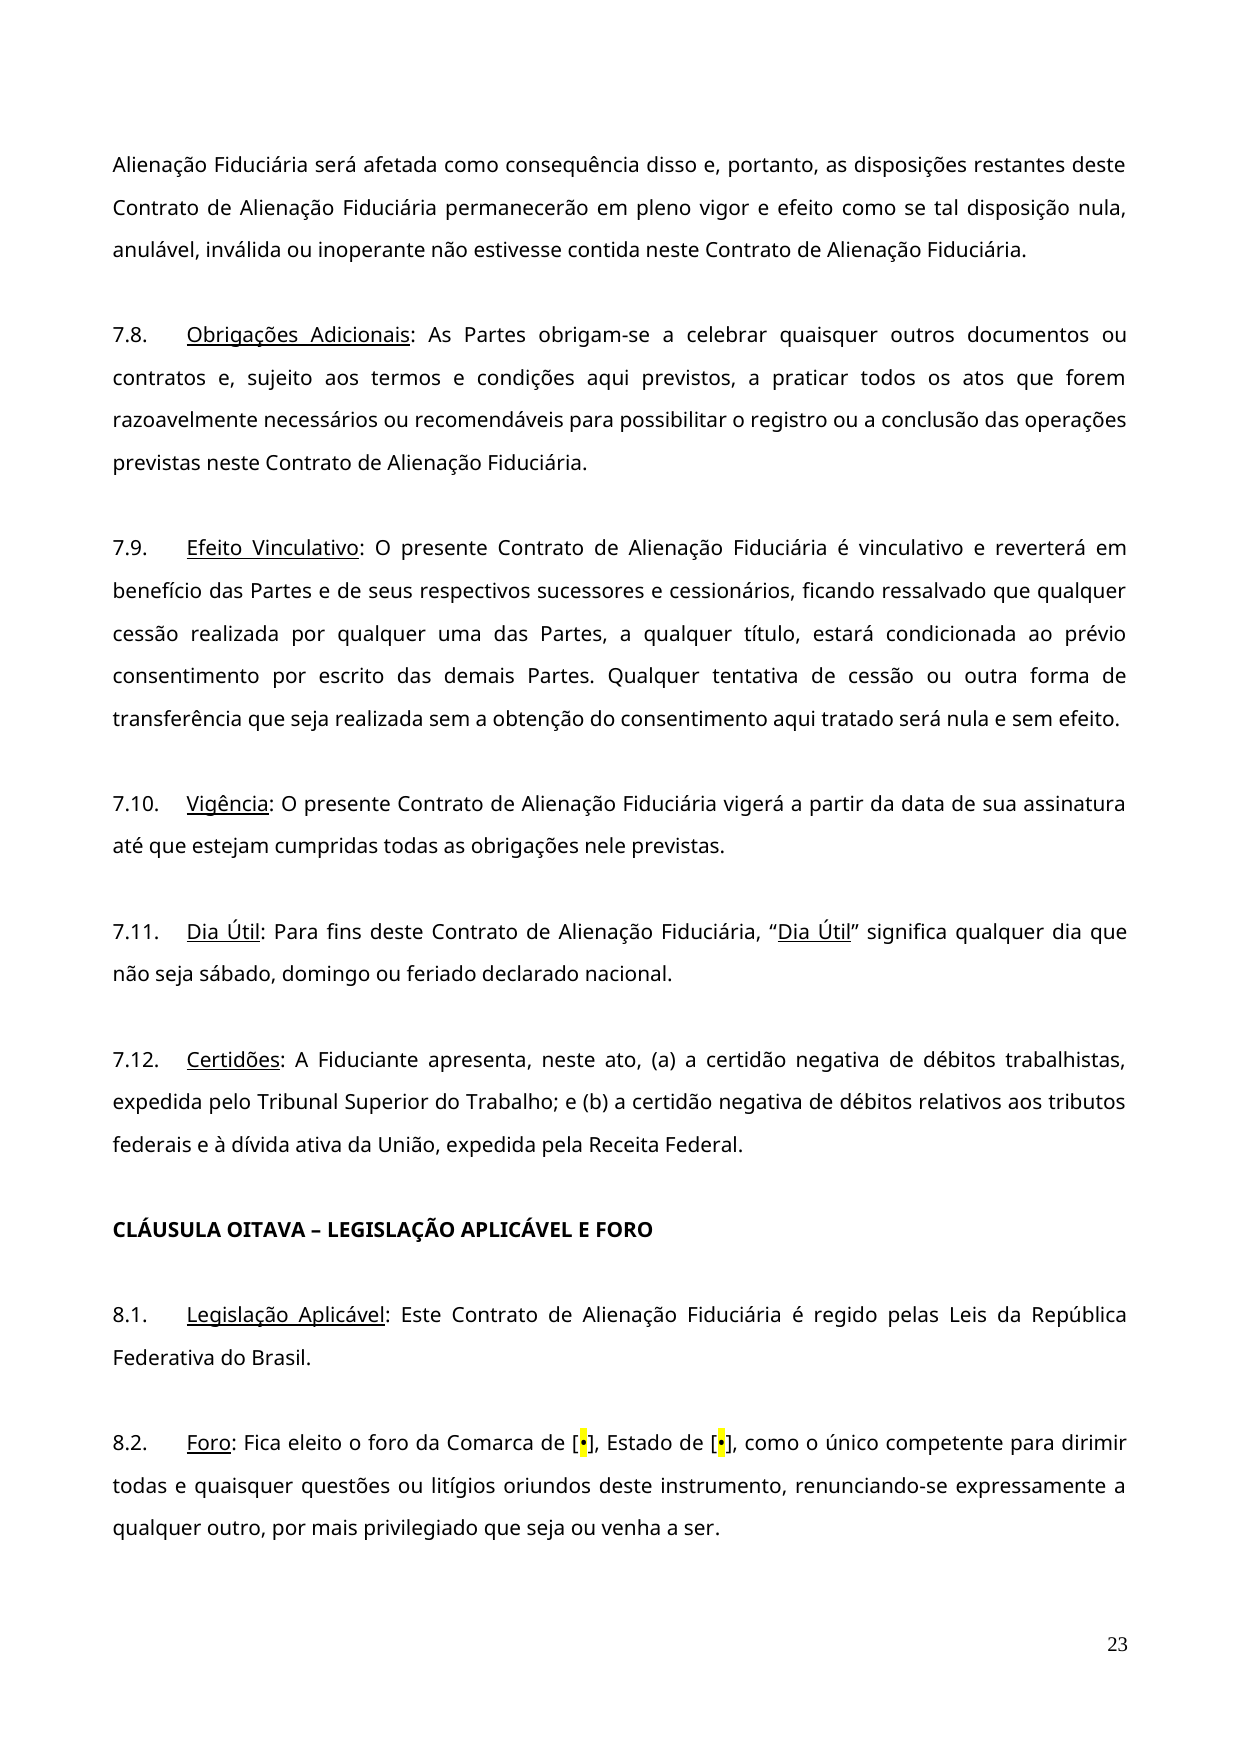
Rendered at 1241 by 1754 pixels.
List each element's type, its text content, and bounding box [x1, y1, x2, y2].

text 8.2. Foro: Fica eleito o foro da Comarca de [•], Estado de [•], como o único competente para dirimir todas e quaisquer questões ou litígios oriundos deste instrumento, renunciando-se expressamente a qualquer outro, por mais privilegiado que seja ou venha a ser. [112, 1428, 1128, 1542]
text 8.1. Legislação Aplicável: Este Contrato de Alienação Fiduciária é regido pelas Leis da República Federativa do Brasil. [112, 1300, 1128, 1371]
text 7.11. Dia Útil: Para fins deste Contrato de Alienação Fiduciária, “Dia Útil” significa qualquer dia que não seja sábado, domingo ou feriado declarado nacional. [112, 917, 1128, 988]
text 7.9. Efeito Vinculativo: O presente Contrato de Alienação Fiduciária é vinculativo e reverterá em benefício das Partes e de seus respectivos sucessores e cessionários, ficando ressalvado que qualquer cessão realizada por qualquer uma das Partes, a qualquer título, estará condicionada ao prévio consentimento por escrito das demais Partes. Qualquer tentativa de cessão ou outra forma de transferência que seja realizada sem a obtenção do consentimento aqui tratado será nula e sem efeito. [112, 533, 1128, 732]
text CLÁUSULA OITAVA – LEGISLAÇÃO APLICÁVEL E FORO [112, 1215, 1128, 1243]
text 7.8. Obrigações Adicionais: As Partes obrigam-se a celebrar quaisquer outros documentos ou contratos e, sujeito aos termos e condições aqui previstos, a praticar todos os atos que forem razoavelmente necessários ou recomendáveis para possibilitar o registro ou a conclusão das operações previstas neste Contrato de Alienação Fiduciária. [112, 320, 1128, 477]
text 7.10. Vigência: O presente Contrato de Alienação Fiduciária vigerá a partir da data de sua assinatura até que estejam cumpridas todas as obrigações nele previstas. [112, 789, 1128, 860]
text 7.12. Certidões: A Fiduciante apresenta, neste ato, (a) a certidão negativa de débitos trabalhistas, expedida pelo Tribunal Superior do Trabalho; e (b) a certidão negativa de débitos relativos aos tributos federais e à dívida ativa da União, expedida pela Receita Federal. [112, 1045, 1128, 1158]
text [112, 150, 1128, 264]
